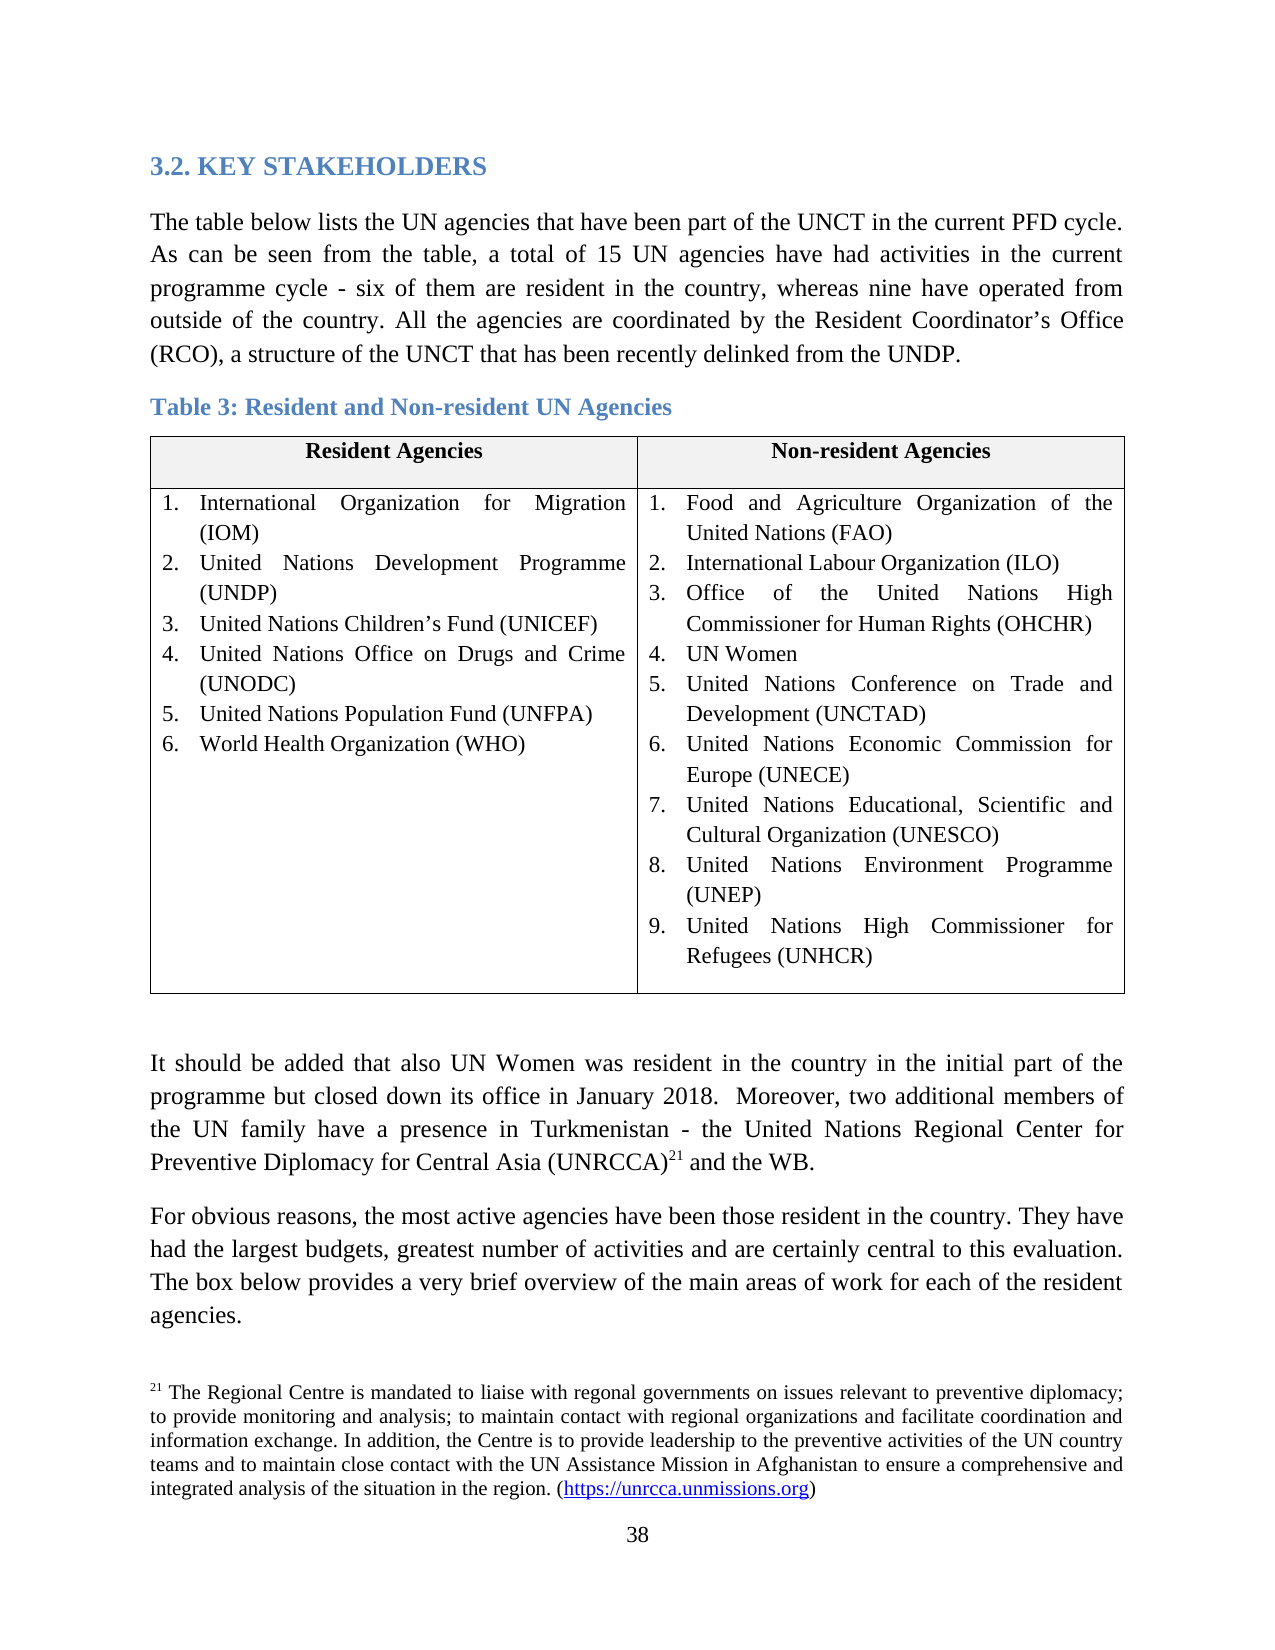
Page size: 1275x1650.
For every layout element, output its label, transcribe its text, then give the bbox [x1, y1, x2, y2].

table_header Non-resident Agencies [638, 437, 1124, 488]
table_header Resident Agencies [151, 437, 637, 488]
table_cell International Organization for Migration (IOM) United Nations Development Programme (UNDP) United Nations Children’s Fund (UNICEF) United Nations Office on Drugs and Crime (UNODC) United Nations Population Fund (UNFPA) World Health Organization (WHO) [151, 489, 637, 993]
table_cell Food and Agriculture Organization of the United Nations (FAO) International Labour Organization (ILO) Office of the United Nations High Commissioner for Human Rights (OHCHR) UN Women United Nations Conference on Trade and Development (UNCTAD) United Nations Economic Commission for Europe (UNECE) United Nations Educational, Scientific and Cultural Organization (UNESCO) United Nations Environment Programme (UNEP) United Nations High Commissioner for Refugees (UNHCR) [638, 489, 1124, 993]
text The table below lists the UN agencies that have been part of the UNCT in the current PFD cycle. As can be seen from the table, a total of 15 UN agencies have had activities in the current programme cycle - six of them are resident in the country, whereas nine have operated from outside of the country. All the agencies are coordinated by the Resident Coordinator’s Office (RCO), a structure of the UNCT that has been recently delinked from the UNDP. [150, 207, 1125, 367]
text It should be added that also UN Women was resident in the country in the initial part of the programme but closed down its office in January 2018. Moreover, two additional members of the UN family have a presence in Turkmenistan - the United Nations Regional Center for Preventive Diplomacy for Central Asia (UNRCCA) and the WB. [150, 1048, 1125, 1176]
text For obvious reasons, the most active agencies have been those resident in the country. They have had the largest budgets, greatest number of activities and are certainly central to this evaluation. The box below provides a very brief overview of the main areas of work for each of the resident agencies. [150, 1201, 1125, 1328]
subtitle 3.2. KEY STAKEHOLDERS [150, 150, 1125, 181]
